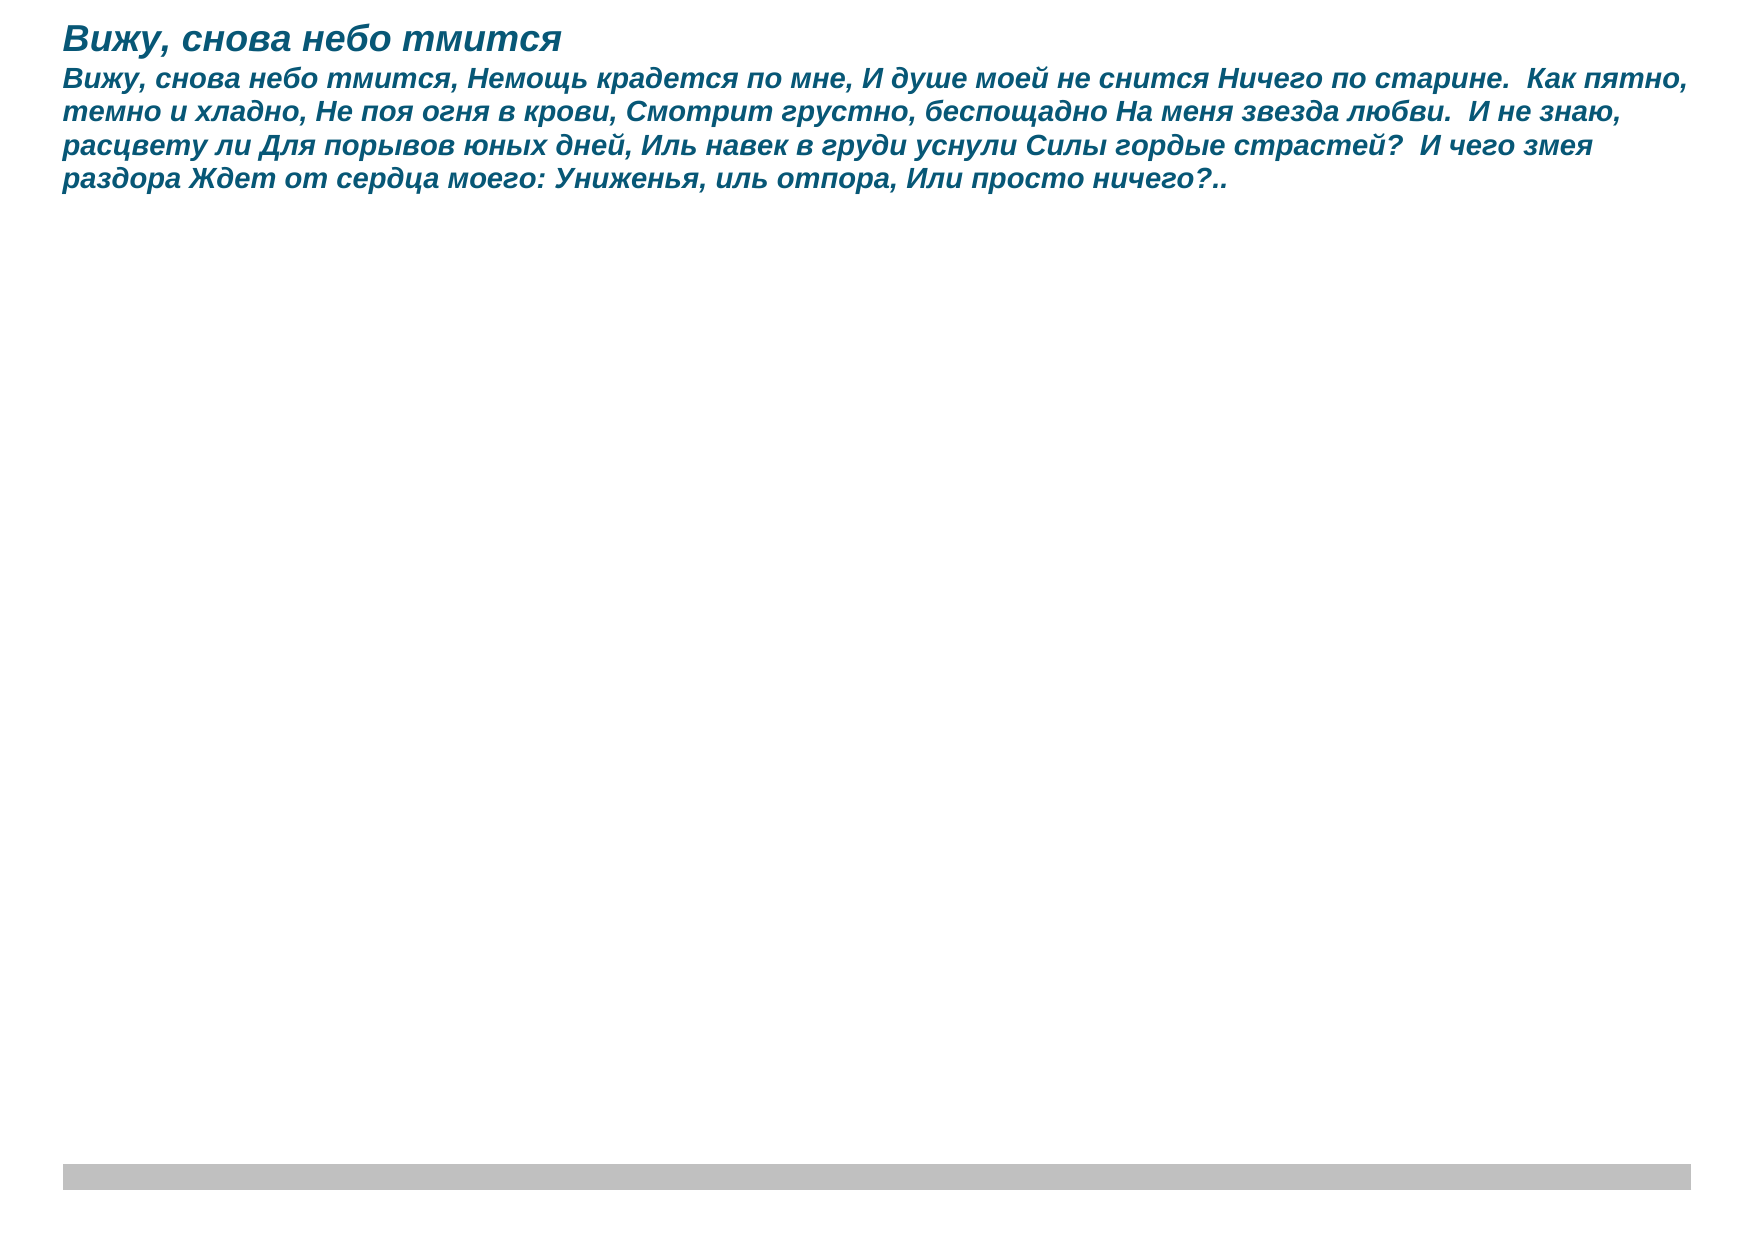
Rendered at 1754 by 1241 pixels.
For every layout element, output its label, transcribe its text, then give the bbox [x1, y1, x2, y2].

subtitle Вижу, снова небо тмится [62, 17, 1691, 60]
text Вижу, снова небо тмится, [62, 61, 1691, 195]
